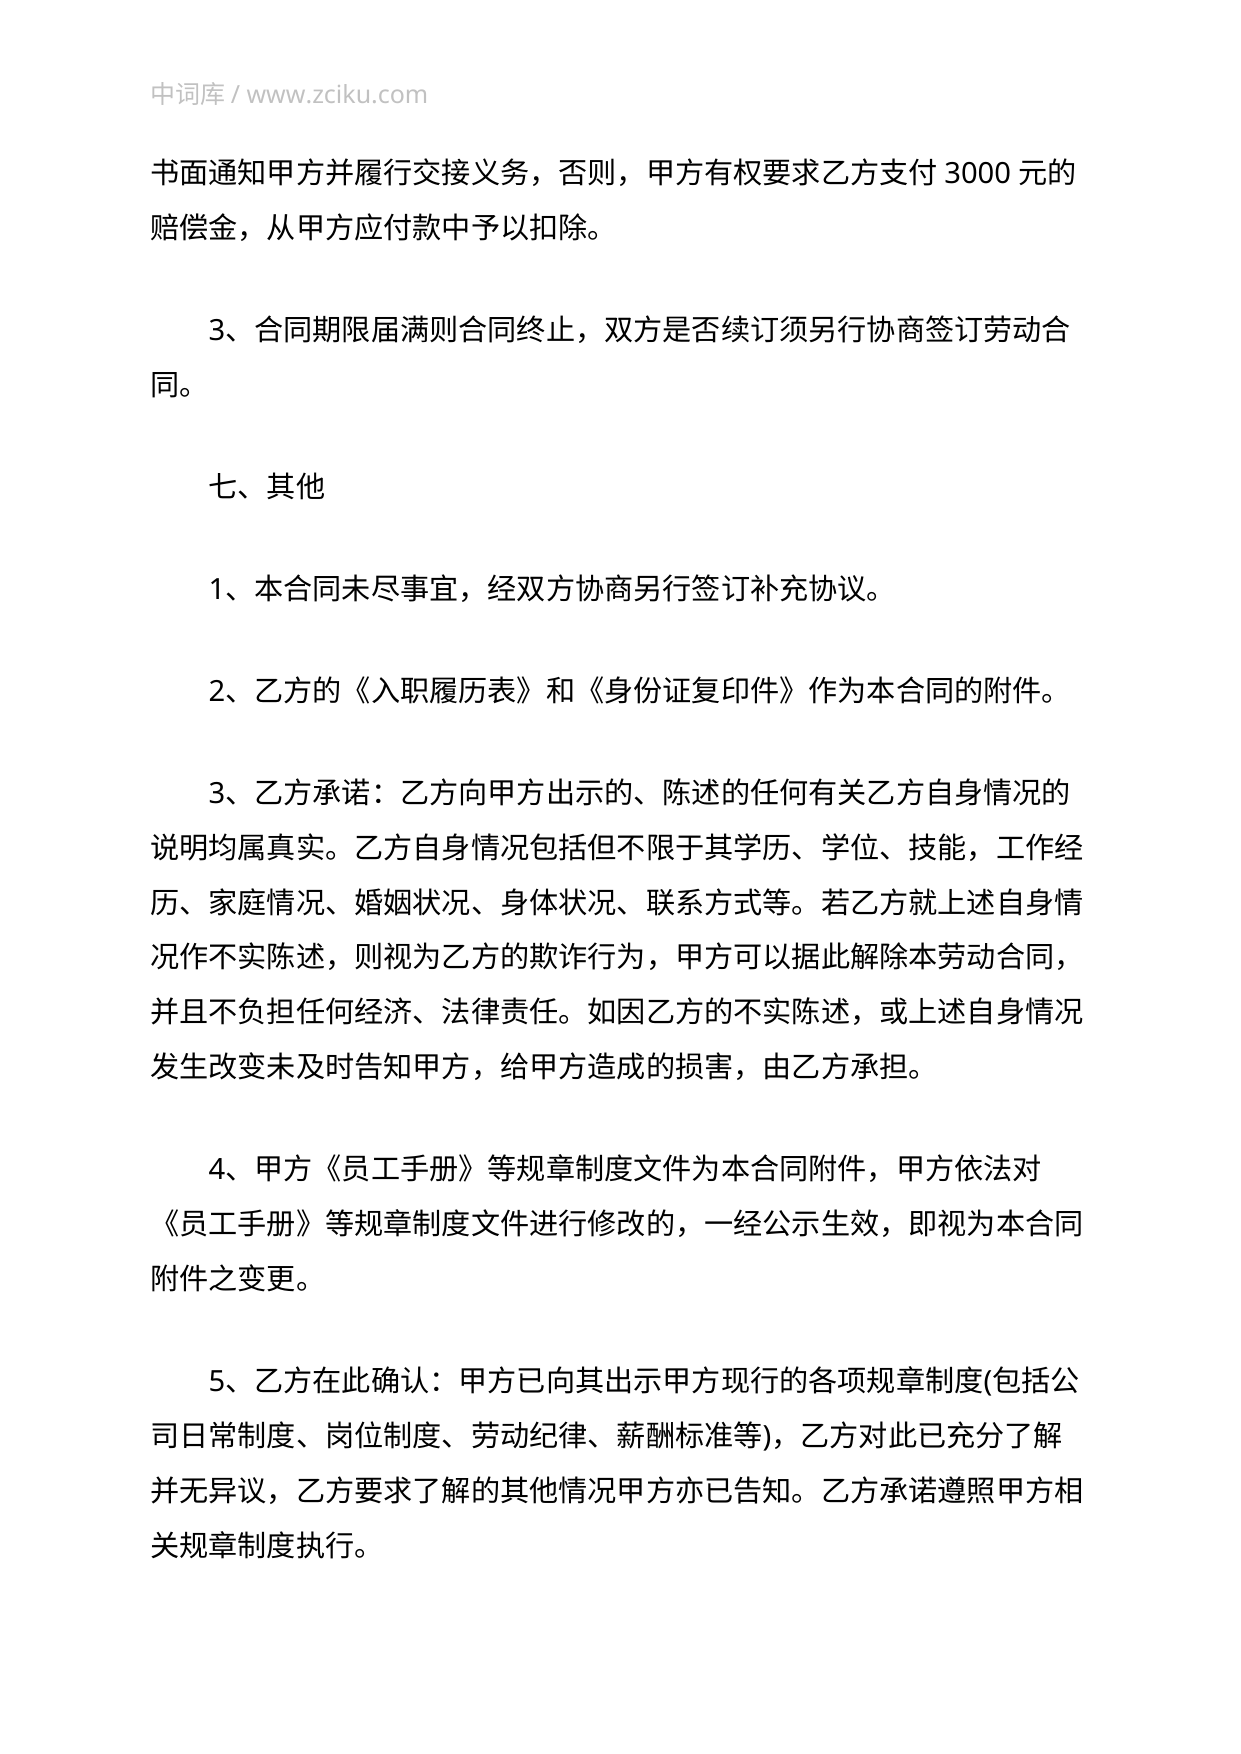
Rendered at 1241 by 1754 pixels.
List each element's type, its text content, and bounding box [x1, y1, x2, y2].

text 七、其他 [150, 463, 1090, 506]
text 3、合同期限届满则合同终止，双方是否续订须另行协商签订劳动合同。 [150, 307, 1090, 404]
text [150, 150, 1090, 247]
text 1、本合同未尽事宜，经双方协商另行签订补充协议。 [150, 565, 1090, 608]
text 2、乙方的《入职履历表》和《身份证复印件》作为本合同的附件。 [150, 667, 1090, 710]
text 3、乙方承诺：乙方向甲方出示的、陈述的任何有关乙方自身情况的说明均属真实。乙方自身情况包括但不限于其学历、学位、技能，工作经历、家庭情况、婚姻状况、身体状况、联系方式等。若乙方就上述自身情况作不实陈述，则视为乙方的欺诈行为，甲方可以据此解除本劳动合同，并且不负担任何经济、法律责任。如因乙方的不实陈述，或上述自身情况发生改变未及时告知甲方，给甲方造成的损害，由乙方承担。 [150, 769, 1090, 1086]
text 5、乙方在此确认：甲方已向其出示甲方现行的各项规章制度(包括公司日常制度、岗位制度、劳动纪律、薪酬标准等)，乙方对此已充分了解并无异议，乙方要求了解的其他情况甲方亦已告知。乙方承诺遵照甲方相关规章制度执行。 [150, 1357, 1090, 1564]
text 4、甲方《员工手册》等规章制度文件为本合同附件，甲方依法对《员工手册》等规章制度文件进行修改的，一经公示生效，即视为本合同附件之变更。 [150, 1146, 1090, 1298]
